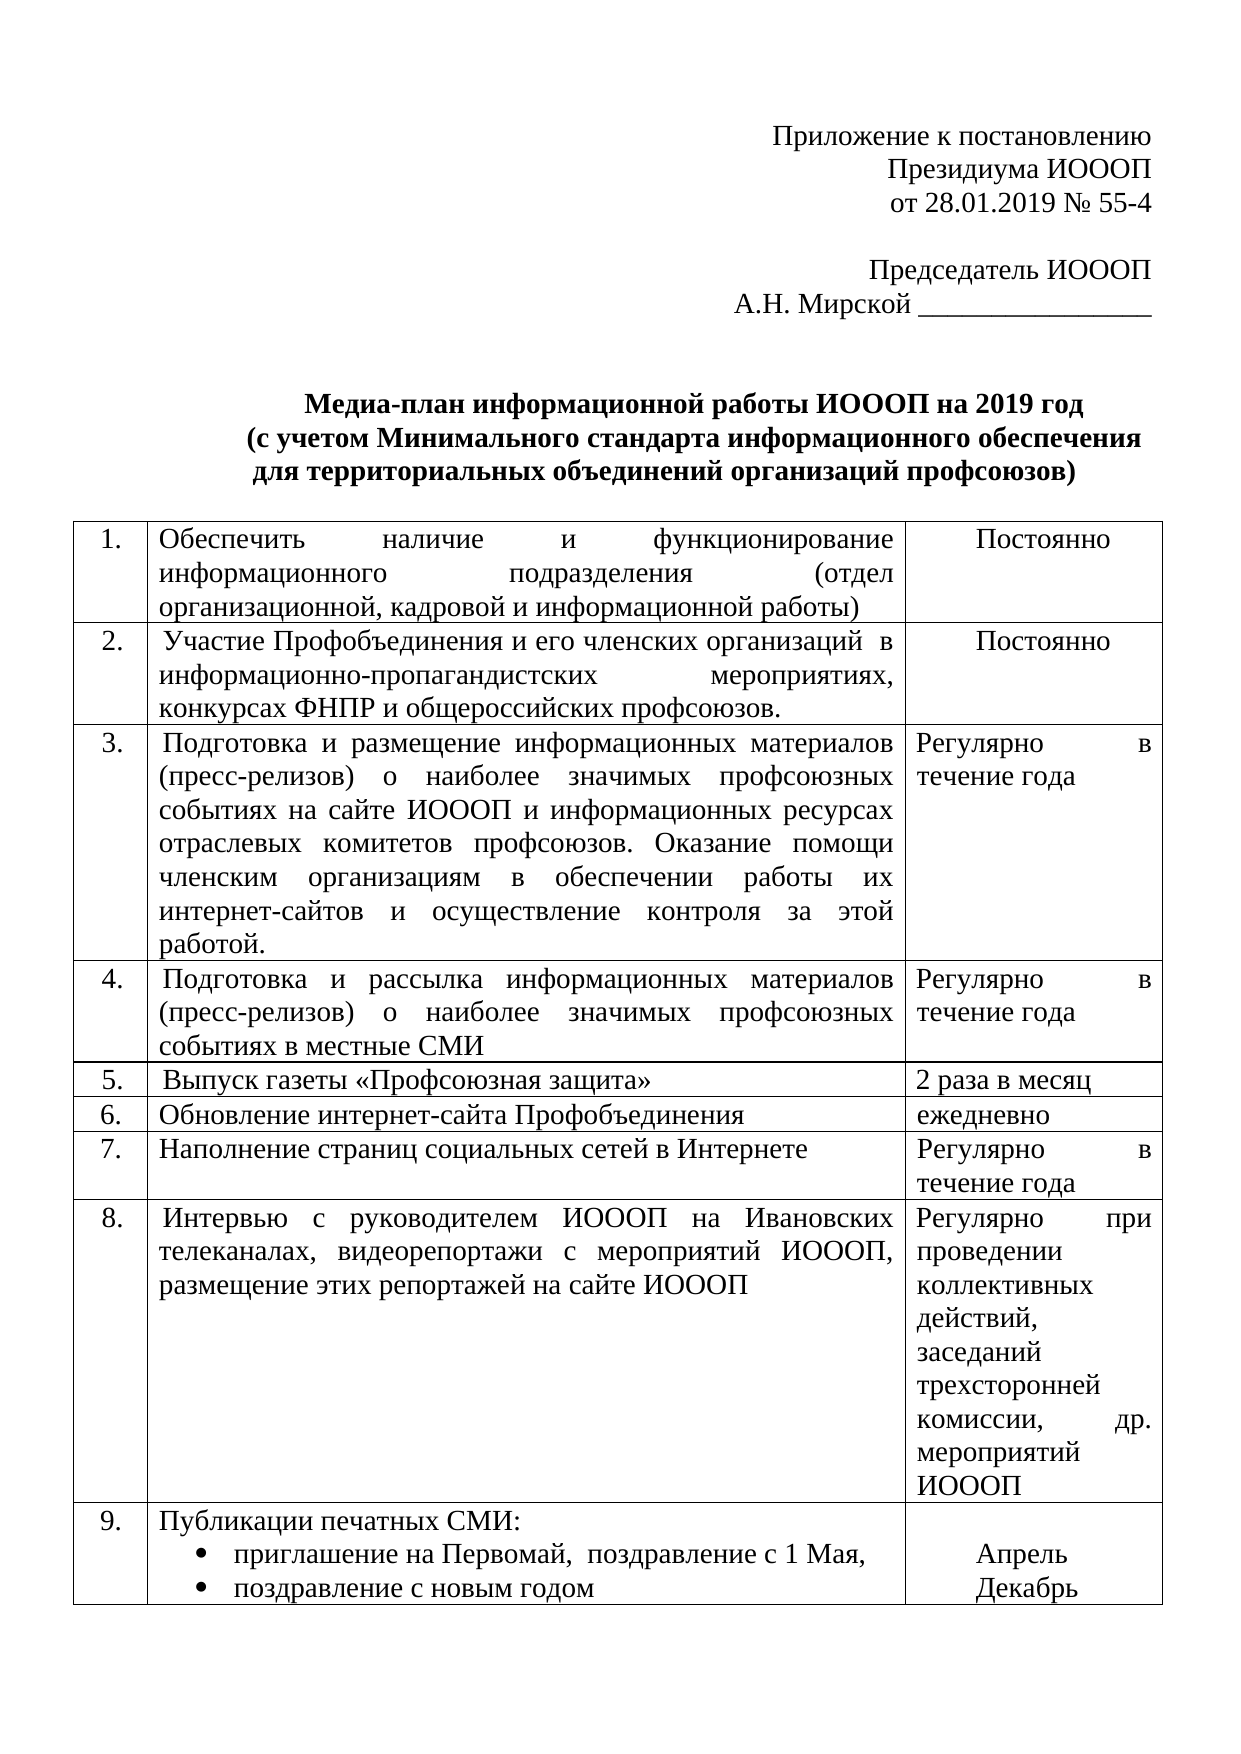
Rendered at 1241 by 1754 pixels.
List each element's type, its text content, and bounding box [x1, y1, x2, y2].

table_header Постоянно [906, 522, 1162, 622]
table_cell 9. [74, 1503, 147, 1603]
table_cell Постоянно [906, 623, 1162, 724]
table_cell Наполнение страниц социальных сетей в Интернете [148, 1132, 905, 1199]
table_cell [148, 1503, 905, 1603]
table_cell ежедневно [906, 1097, 1162, 1131]
table_cell 7. [74, 1132, 147, 1199]
table_cell 5. [74, 1063, 147, 1096]
table_cell Выпуск газеты «Профсоюзная защита» [148, 1063, 905, 1096]
table_cell 4. [74, 961, 147, 1061]
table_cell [906, 1503, 1162, 1603]
text Председатель ИОООП [177, 252, 1152, 286]
table_cell 3. [74, 725, 147, 960]
text (с учетом Минимального стандарта информационного обеспечения для территориальных объединений организаций профсоюзов) [177, 420, 1152, 487]
table_cell Подготовка и рассылка информационных материалов (пресс-релизов) о наиболее значимых профсоюзных событиях в местные СМИ [148, 961, 905, 1061]
table_header Обеспечить наличие и функционирование информационного подразделения (отдел организационной, кадровой и информационной работы) [148, 522, 905, 622]
table_cell 6. [74, 1097, 147, 1131]
text Приложение к постановлению [177, 118, 1152, 152]
text от 28.01.2019 № 55-4 [177, 185, 1152, 219]
text Президиума ИОООП [177, 152, 1152, 185]
table_cell Регулярно в течение года [906, 725, 1162, 960]
table_cell 2. [74, 623, 147, 724]
table_cell 2 раза в месяц [906, 1063, 1162, 1096]
table_cell Регулярно в течение года [906, 1132, 1162, 1199]
text Медиа-план информационной работы ИОООП на 2019 год [177, 386, 1152, 420]
table_cell Участие Профобъединения и его членских организаций в информационно-пропагандистских мероприятиях, конкурсах ФНПР и общероссийских профсоюзов. [148, 623, 905, 724]
table_cell Регулярно при проведении коллективных действий, заседаний трехсторонней комиссии, др. мероприятий ИОООП [906, 1200, 1162, 1502]
table_cell Интервью с руководителем ИОООП на Ивановских телеканалах, видеорепортажи с мероприятий ИОООП, размещение этих репортажей на сайте ИОООП [148, 1200, 905, 1502]
text А.Н. Мирской ________________ [177, 286, 1152, 319]
table_cell Обновление интернет-сайта Профобъединения [148, 1097, 905, 1131]
table_header 1. [74, 522, 147, 622]
table_cell Регулярно в течение года [906, 961, 1162, 1061]
table_cell 8. [74, 1200, 147, 1502]
table_cell Подготовка и размещение информационных материалов (пресс-релизов) о наиболее значимых профсоюзных событиях на сайте ИОООП и информационных ресурсах отраслевых комитетов профсоюзов. Оказание помощи членским организациям в обеспечении работы их интернет-сайтов и осуществление контроля за этой работой. [148, 725, 905, 960]
